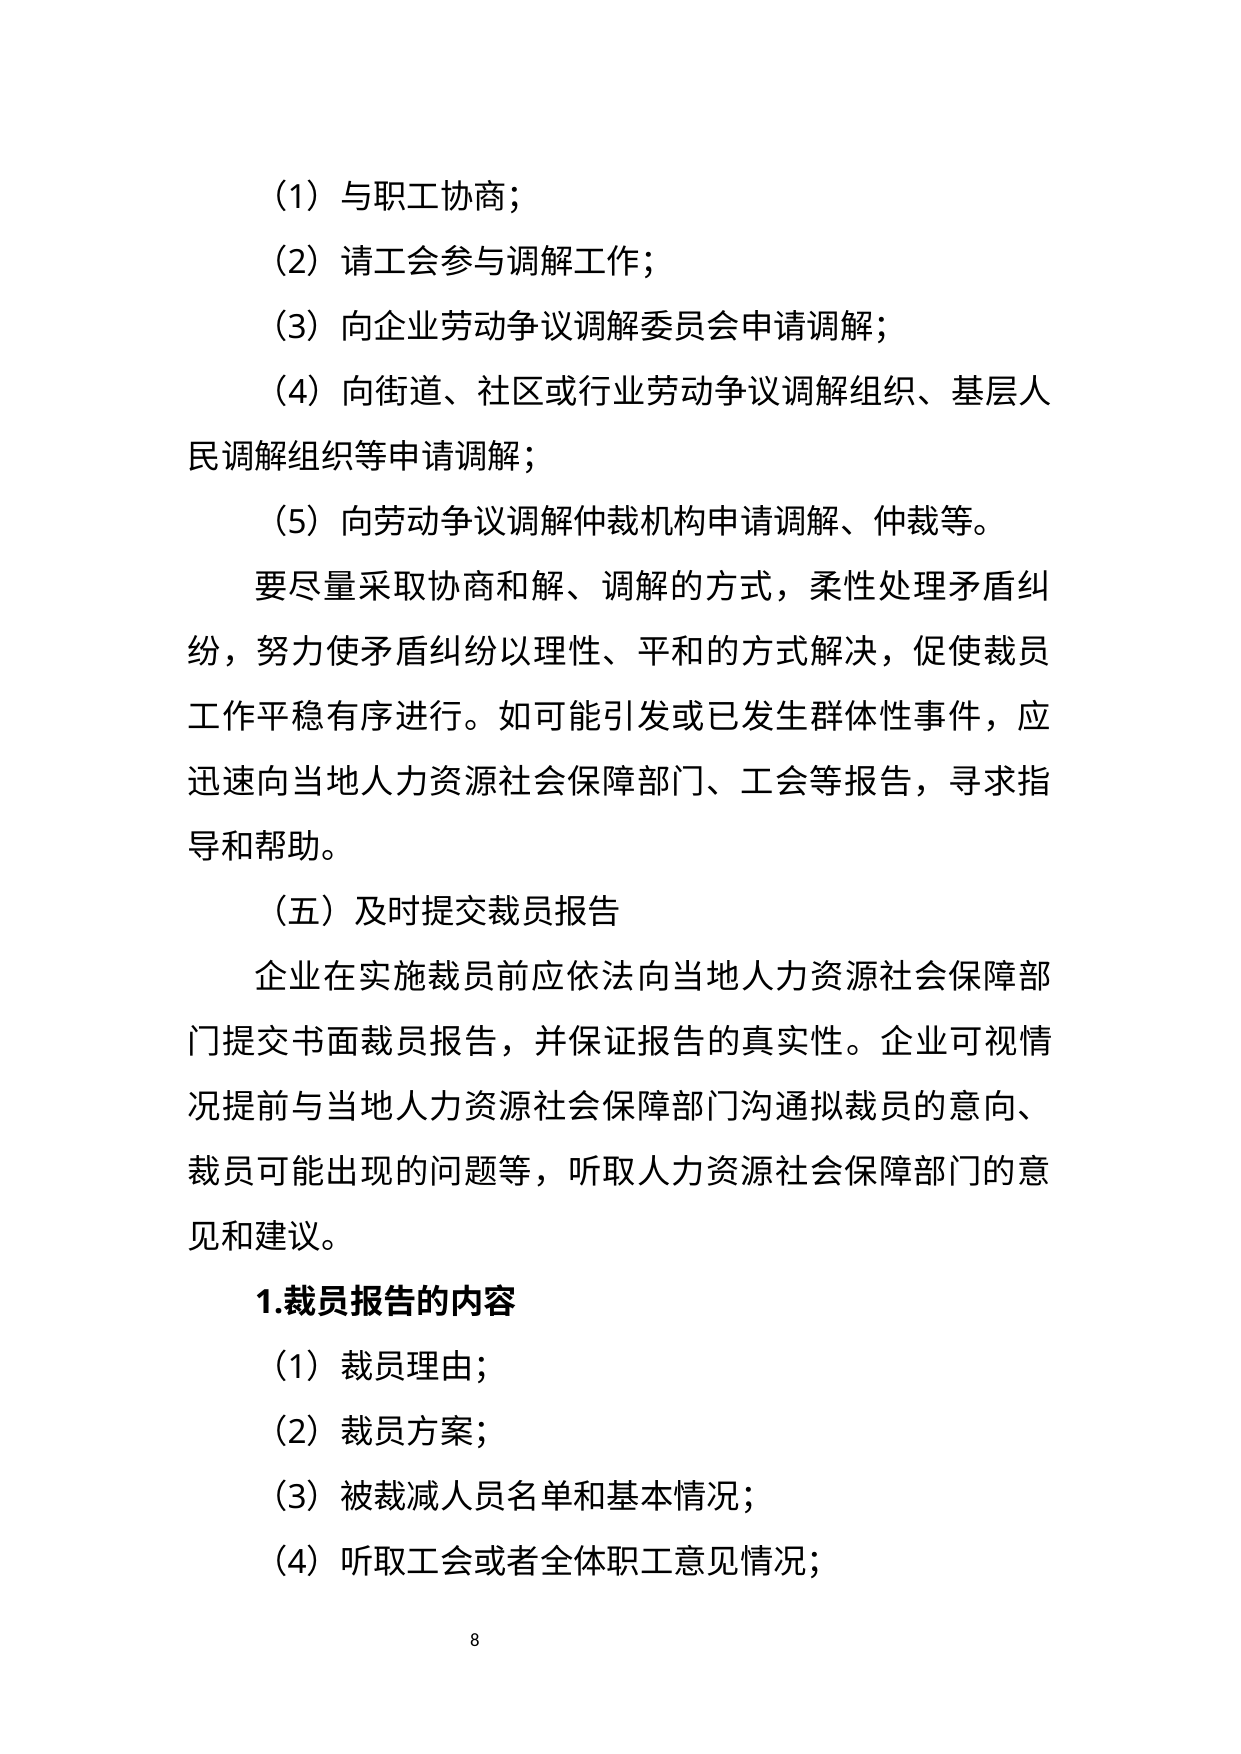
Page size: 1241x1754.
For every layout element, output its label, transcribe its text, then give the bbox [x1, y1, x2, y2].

list （5）向劳动争议调解仲裁机构申请调解、仲裁等。 [187, 487, 1053, 552]
text （五）及时提交裁员报告 [187, 877, 1053, 942]
text 企业在实施裁员前应依法向当地人力资源社会保障部门提交书面裁员报告，并保证报告的真实性。企业可视情况提前与当地人力资源社会保障部门沟通拟裁员的意向、裁员可能出现的问题等，听取人力资源社会保障部门的意见和建议。 [187, 942, 1053, 1267]
list （3）向企业劳动争议调解委员会申请调解； [187, 292, 1053, 357]
list （4）听取工会或者全体职工意见情况； [187, 1527, 1053, 1592]
list （2）裁员方案； [187, 1397, 1053, 1462]
list （3）被裁减人员名单和基本情况； [187, 1462, 1053, 1527]
list （2）请工会参与调解工作； [187, 227, 1053, 292]
list （4）向街道、社区或行业劳动争议调解组织、基层人民调解组织等申请调解； [187, 357, 1053, 487]
list （1）裁员理由； [187, 1332, 1053, 1397]
list 1.裁员报告的内容 [187, 1267, 1053, 1332]
list （1）与职工协商； [187, 162, 1053, 227]
list 要尽量采取协商和解、调解的方式，柔性处理矛盾纠纷，努力使矛盾纠纷以理性、平和的方式解决，促使裁员工作平稳有序进行。如可能引发或已发生群体性事件，应迅速向当地人力资源社会保障部门、工会等报告，寻求指导和帮助。 [187, 552, 1053, 877]
